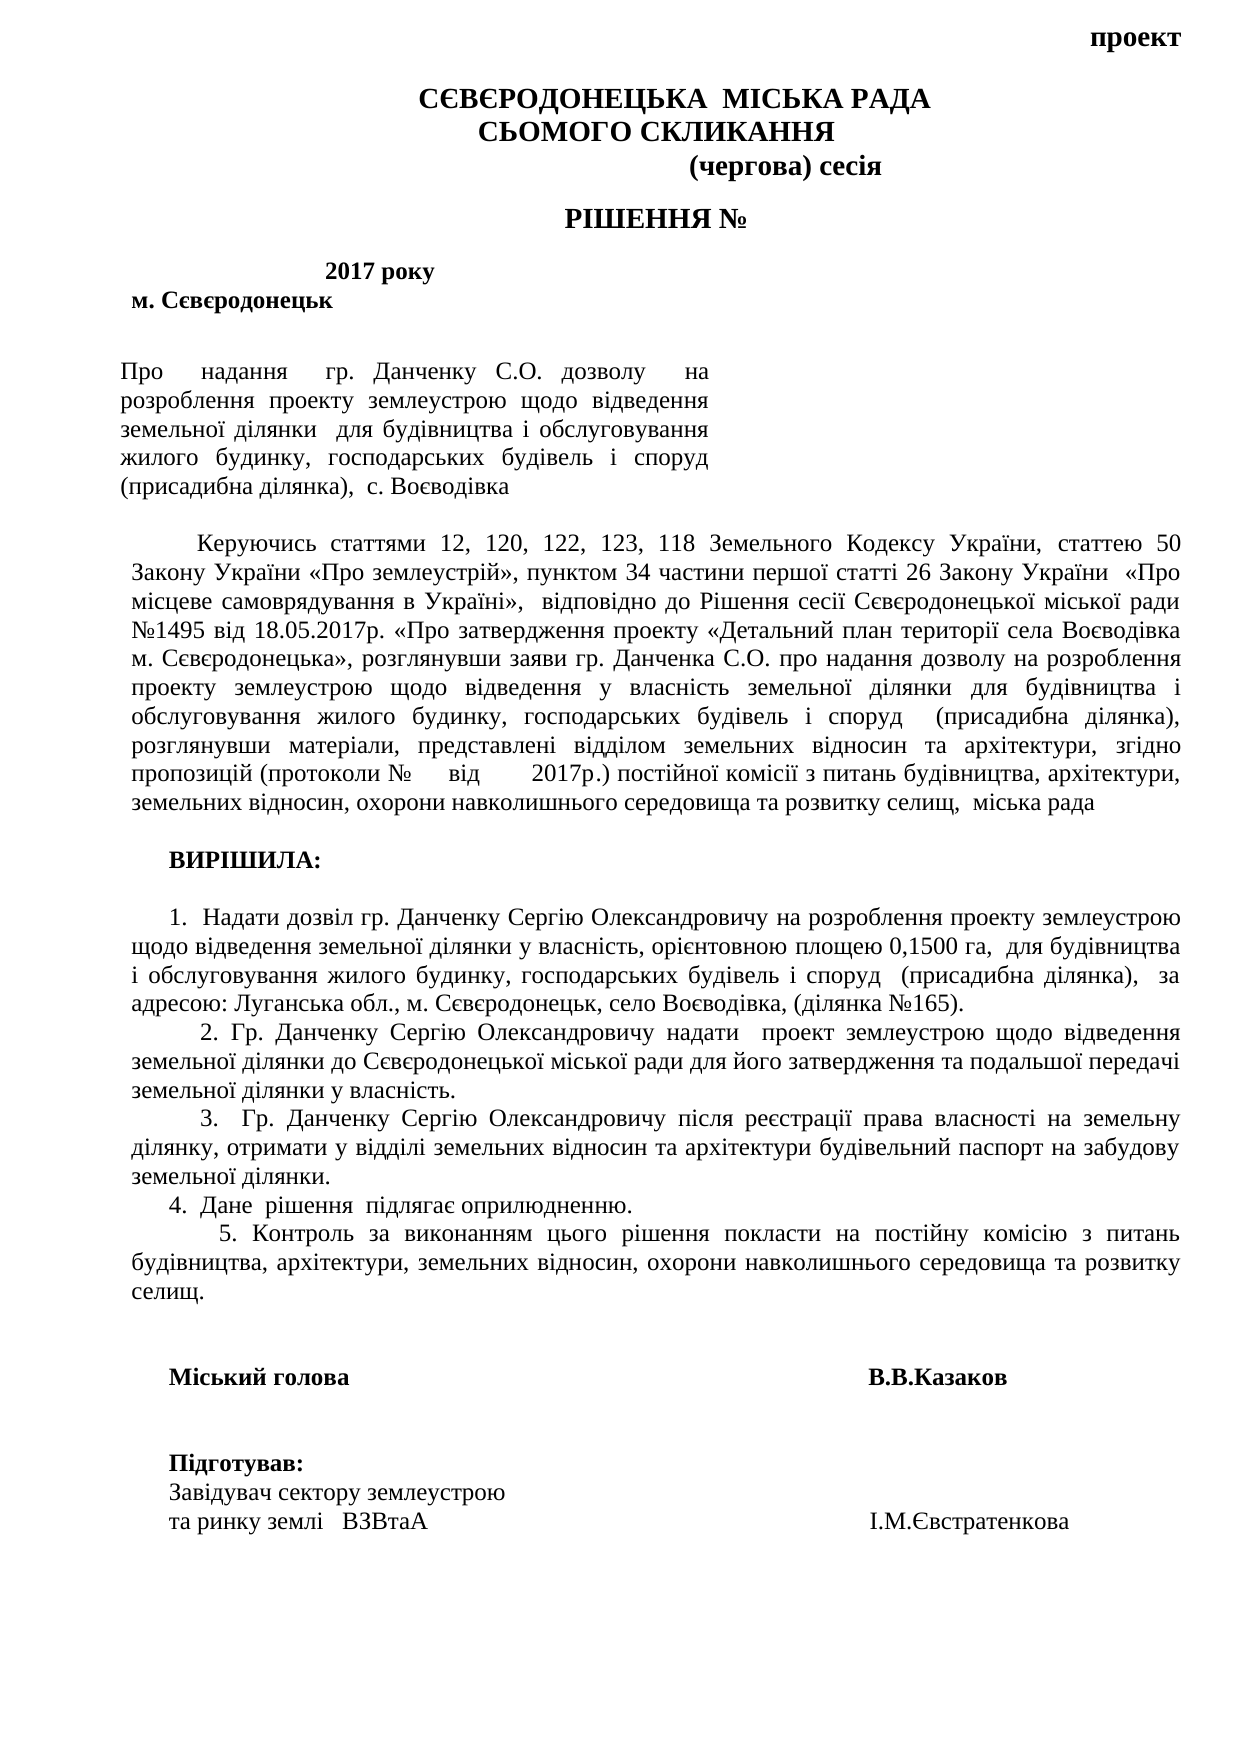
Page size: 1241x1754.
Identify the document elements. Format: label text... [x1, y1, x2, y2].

table_header Про надання гр. Данченку С.О. дозволу на розроблення проекту землеустрою щодо відведення земельної ділянки для будівництва і обслуговування жилого будинку, господарських будівель і споруд (присадибна ділянка), с. Воєводівка [109, 356, 720, 528]
text 2. Гр. Данченку Сергію Олександровичу надати проект землеустрою щодо відведення земельної ділянки до Сєвєродонецької міської ради для його затвердження та подальшої передачі земельної ділянки у власність. [131, 1017, 1181, 1103]
text 4. Дане рішення підлягає оприлюдненню. [131, 1190, 1181, 1218]
text ВИРІШИЛА: [131, 845, 1181, 873]
text Підготував: [131, 1448, 1181, 1477]
subtitle СЄВЄРОДОНЕЦЬКА МІСЬКА РАДА [131, 81, 1181, 114]
text 2017 року [131, 256, 576, 285]
subtitle проект [131, 19, 1181, 52]
text м. Сєвєродонецьк [131, 285, 1181, 313]
text 3. Гр. Данченку Сергію Олександровичу після реєстрації права власності на земельну ділянку, отримати у відділі земельних відносин та архітектури будівельний паспорт на забудову земельної ділянки. [131, 1103, 1181, 1190]
text Завідувач сектору землеустрою [131, 1477, 1181, 1506]
subtitle СЬОМОГО СКЛИКАННЯ [131, 114, 1181, 148]
text 1. Надати дозвіл гр. Данченку Сергію Олександровичу на розроблення проекту землеустрою щодо відведення земельної ділянки у власність, орієнтовною площею 0,1500 га, для будівництва і обслуговування жилого будинку, господарських будівель і споруд (присадибна ділянка), за адресою: Луганська обл., м. Сєвєродонецьк, село Воєводівка, (ділянка №165). [131, 902, 1181, 1017]
text (чергова) сесія [131, 148, 1221, 182]
text Керуючись статтями 12, 120, 122, 123, 118 Земельного Кодексу України, статтею 50 Закону України «Про землеустрій», пунктом 34 частини першої статті 26 Закону України «Про місцеве самоврядування в Україні», відповідно до Рішення сесії Сєвєродонецької міської ради №1495 від 18.05.2017р. «Про затвердження проекту «Детальний план території села Воєводівка м. Сєвєродонецька», розглянувши заяви гр. Данченка С.О. про надання дозволу на розроблення проекту землеустрою щодо відведення у власність земельної ділянки для будівництва і обслуговування жилого будинку, господарських будівель і споруд (присадибна ділянка), розглянувши матеріали, представлені відділом земельних відносин та архітектури, згідно пропозицій (протоколи № від 2017р.) постійної комісії з питань будівництва, архітектури, земельних відносин, охорони навколишнього середовища та розвитку селищ, міська рада [131, 528, 1181, 816]
text та ринку землі ВЗВтаА І.М.Євстратенкова [131, 1506, 1181, 1563]
text Міський голова В.В.Казаков [169, 1362, 1181, 1391]
subtitle РІШЕННЯ № [131, 201, 1181, 234]
text 5. Контроль за виконанням цього рішення покласти на постійну комісію з питань будівництва, архітектури, земельних відносин, охорони навколишнього середовища та розвитку селищ. [131, 1218, 1181, 1305]
